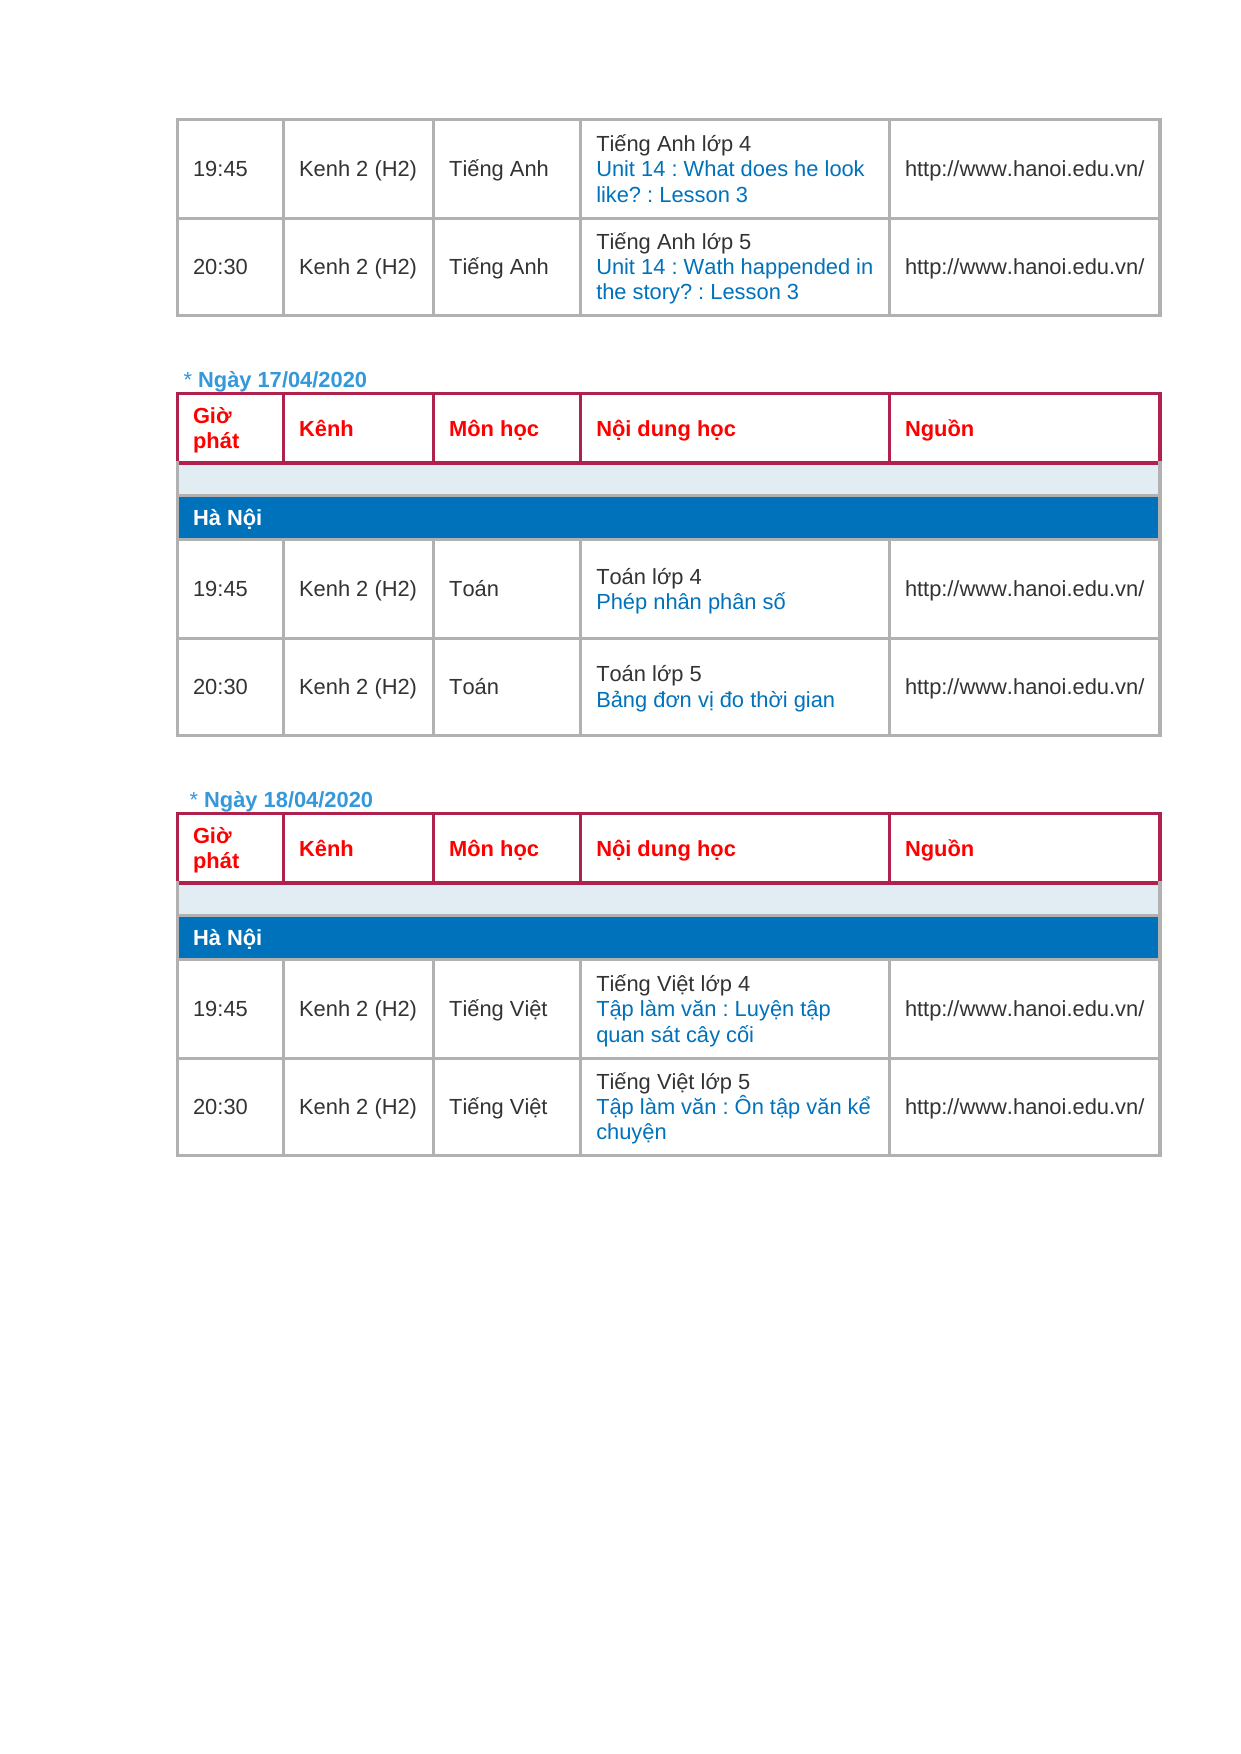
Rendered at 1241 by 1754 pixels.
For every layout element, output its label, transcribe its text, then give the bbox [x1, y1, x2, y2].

table_cell 19:45 [179, 121, 282, 217]
table_header Kênh [285, 395, 432, 461]
table_header Giờ phát [179, 815, 282, 881]
table_header Nguồn [891, 395, 1158, 461]
table_cell Kenh 2 (H2) [285, 121, 432, 217]
table_cell Hà Nội [179, 497, 1158, 538]
table_cell Tiếng Việt [435, 961, 579, 1057]
table_cell Toán [435, 640, 579, 733]
table_header Nội dung học [582, 395, 888, 461]
text * Ngày 17/04/2020 [177, 317, 1122, 392]
table_cell 19:45 [179, 541, 282, 637]
table_cell Hà Nội [179, 917, 1158, 958]
table_header Môn học [435, 395, 579, 461]
table_cell Tiếng Việt [435, 1060, 579, 1153]
table_header Giờ phát [179, 395, 282, 461]
table_cell http://www.hanoi.edu.vn/ [891, 541, 1158, 637]
table_cell Kenh 2 (H2) [285, 640, 432, 733]
table_header Nội dung học [582, 815, 888, 881]
table_cell 20:30 [179, 1060, 282, 1153]
table_cell Tiếng Việt lớp 4 Tập làm văn : Luyện tập quan sát cây cối [582, 961, 888, 1057]
table_cell [179, 885, 1158, 914]
table_cell Tiếng Anh [435, 121, 579, 217]
table_cell http://www.hanoi.edu.vn/ [891, 961, 1158, 1057]
text * Ngày 18/04/2020 [177, 737, 1122, 812]
table_cell Kenh 2 (H2) [285, 220, 432, 313]
table_cell http://www.hanoi.edu.vn/ [891, 220, 1158, 313]
table_cell Toán lớp 5 Bảng đơn vị đo thời gian [582, 640, 888, 733]
table_header Kênh [285, 815, 432, 881]
table_cell http://www.hanoi.edu.vn/ [891, 121, 1158, 217]
table_cell Tiếng Anh lớp 5 Unit 14 : Wath happended in the story? : Lesson 3 [582, 220, 888, 313]
table_cell Toán lớp 4 Phép nhân phân số [582, 541, 888, 637]
table_cell 20:30 [179, 220, 282, 313]
table_cell 19:45 [179, 961, 282, 1057]
table_cell 20:30 [179, 640, 282, 733]
table_cell [179, 465, 1158, 494]
table_cell Toán [435, 541, 579, 637]
table_cell Tiếng Anh [435, 220, 579, 313]
table_cell Tiếng Anh lớp 4 Unit 14 : What does he look like? : Lesson 3 [582, 121, 888, 217]
table_header Nguồn [891, 815, 1158, 881]
table_cell Kenh 2 (H2) [285, 961, 432, 1057]
table_header Môn học [435, 815, 579, 881]
table_cell http://www.hanoi.edu.vn/ [891, 1060, 1158, 1153]
table_cell Kenh 2 (H2) [285, 1060, 432, 1153]
table_cell Tiếng Việt lớp 5 Tập làm văn : Ôn tập văn kể chuyện [582, 1060, 888, 1153]
table_cell http://www.hanoi.edu.vn/ [891, 640, 1158, 733]
table_cell Kenh 2 (H2) [285, 541, 432, 637]
